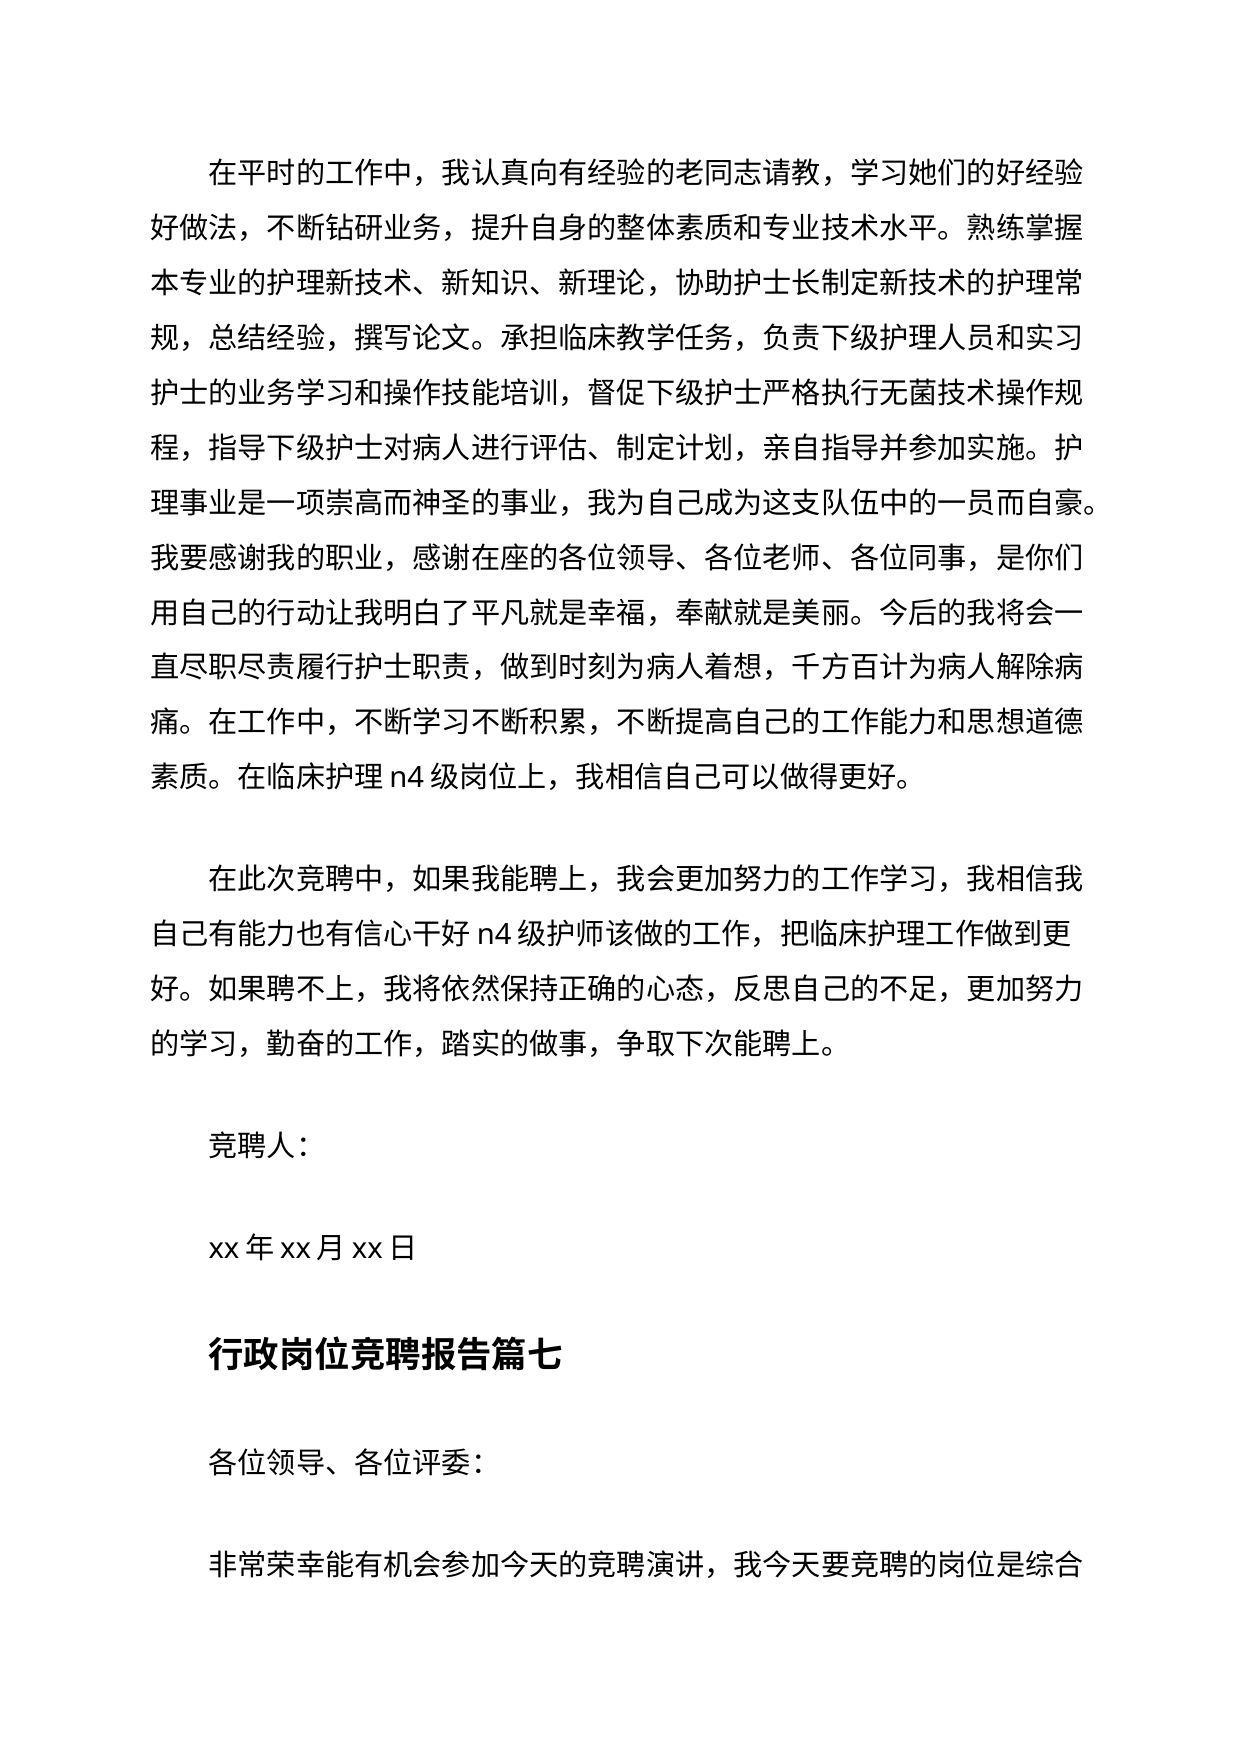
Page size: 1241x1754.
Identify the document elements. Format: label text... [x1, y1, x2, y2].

text 各位领导、各位评委： [150, 1439, 1090, 1482]
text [150, 1541, 1090, 1584]
text 行政岗位竞聘报告篇七 [150, 1326, 1090, 1377]
text xx年xx月xx日 [150, 1224, 1090, 1267]
text 在此次竞聘中，如果我能聘上，我会更加努力的工作学习，我相信我自己有能力也有信心干好n4级护师该做的工作，把临床护理工作做到更好。如果聘不上，我将依然保持正确的心态，反思自己的不足，更加努力的学习，勤奋的工作，踏实的做事，争取下次能聘上。 [150, 856, 1090, 1063]
text 在平时的工作中，我认真向有经验的老同志请教，学习她们的好经验好做法，不断钻研业务，提升自身的整体素质和专业技术水平。熟练掌握本专业的护理新技术、新知识、新理论，协助护士长制定新技术的护理常规，总结经验，撰写论文。承担临床教学任务，负责下级护理人员和实习护士的业务学习和操作技能培训，督促下级护士严格执行无菌技术操作规程，指导下级护士对病人进行评估、制定计划，亲自指导并参加实施。护理事业是一项崇高而神圣的事业，我为自己成为这支队伍中的一员而自豪。我要感谢我的职业，感谢在座的各位领导、各位老师、各位同事，是你们用自己的行动让我明白了平凡就是幸福，奉献就是美丽。今后的我将会一直尽职尽责履行护士职责，做到时刻为病人着想，千方百计为病人解除病痛。在工作中，不断学习不断积累，不断提高自己的工作能力和思想道德素质。在临床护理n4级岗位上，我相信自己可以做得更好。 [150, 150, 1090, 796]
text 竞聘人： [150, 1122, 1090, 1165]
